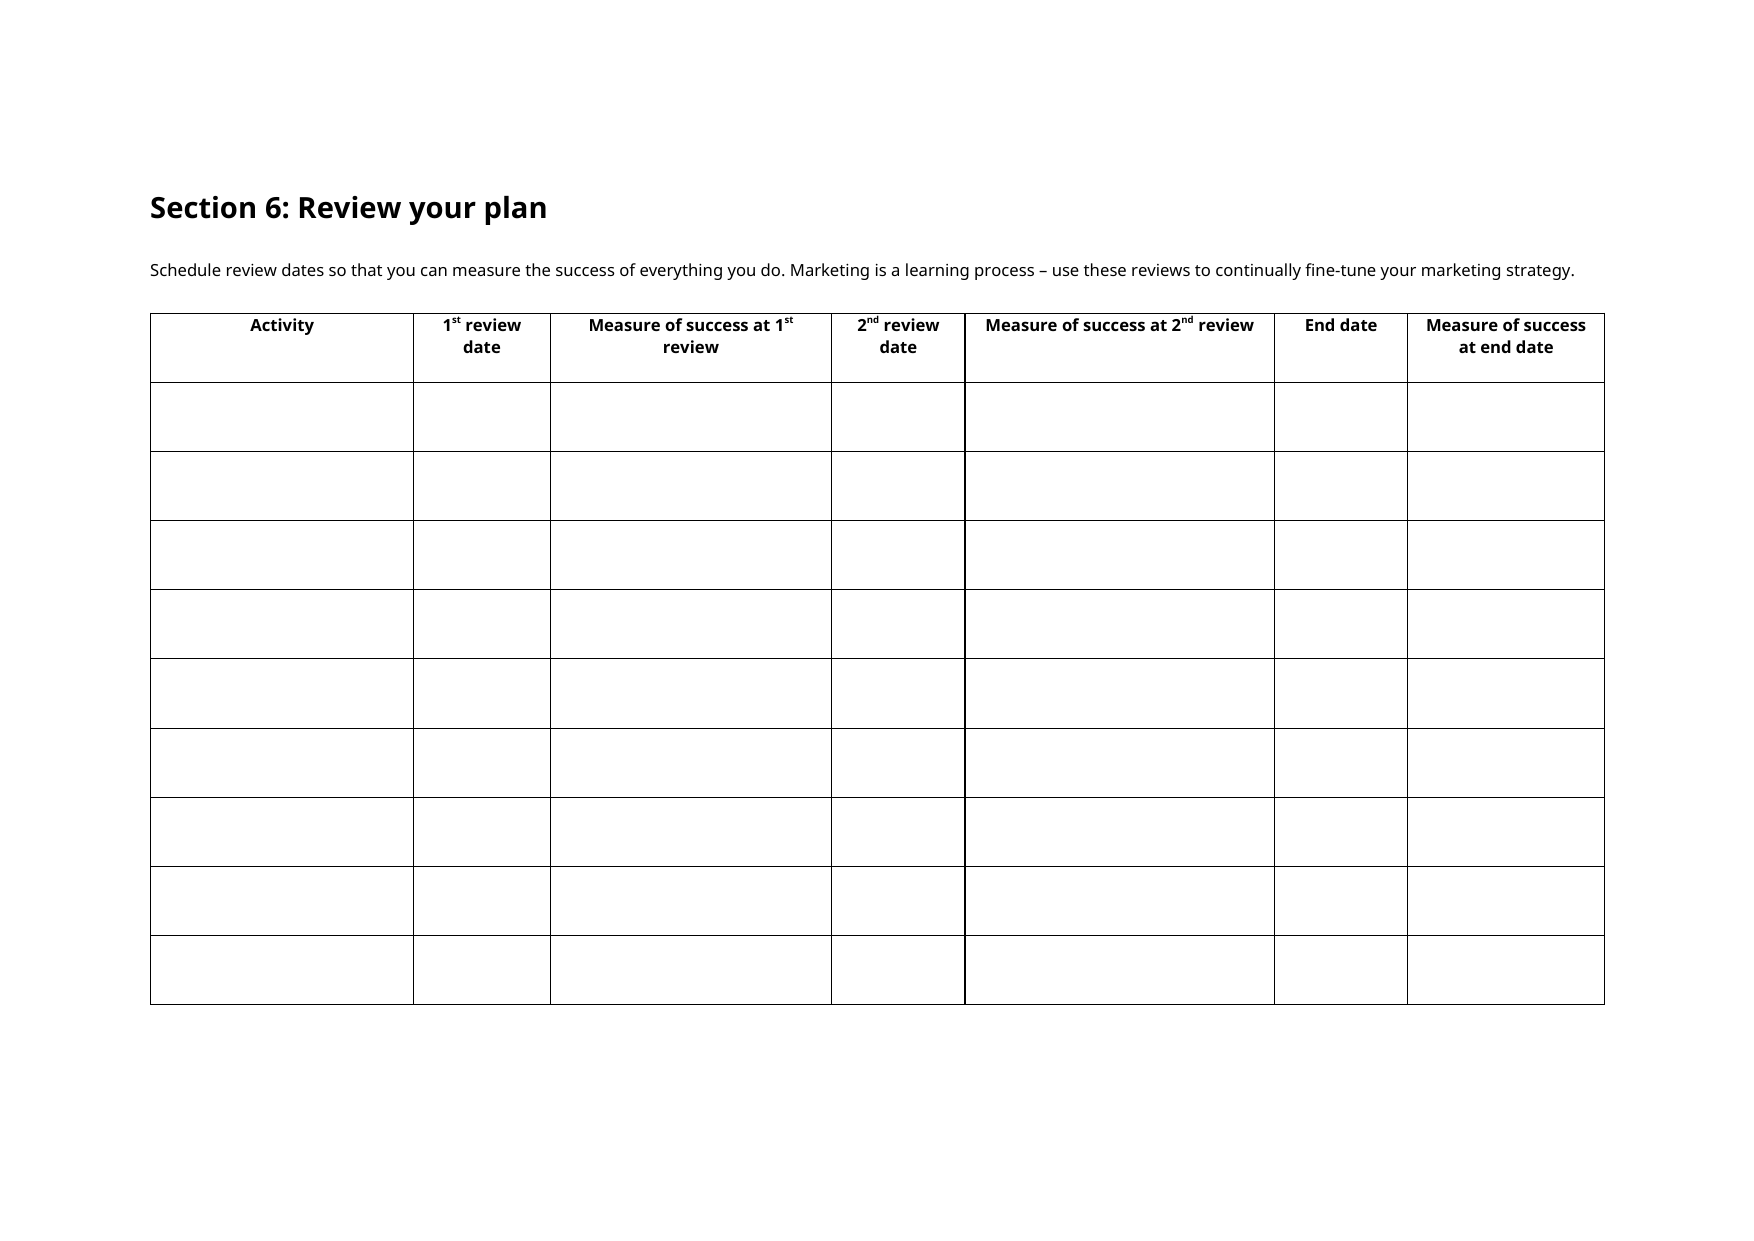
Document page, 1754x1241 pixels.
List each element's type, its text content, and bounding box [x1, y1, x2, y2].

table_cell [414, 383, 550, 451]
table_cell [151, 659, 413, 727]
table_cell [1408, 590, 1604, 658]
table_header End date [1275, 314, 1407, 382]
table_cell [1275, 452, 1407, 520]
table_cell [1408, 798, 1604, 866]
table_cell [414, 452, 550, 520]
table_cell [151, 452, 413, 520]
table_cell [966, 867, 1274, 935]
table_header Measure of success at 2nd review [966, 314, 1274, 382]
table_cell [151, 521, 413, 589]
table_cell [551, 729, 831, 797]
table_cell [551, 452, 831, 520]
table_cell [966, 452, 1274, 520]
table_cell [414, 798, 550, 866]
table_cell [1275, 867, 1407, 935]
table_cell [1408, 659, 1604, 727]
table_cell [551, 936, 831, 1004]
text Schedule review dates so that you can measure the success of everything you do. Marketing is a learning process – use these reviews to continually fine-tune your marketing strategy. [150, 258, 1604, 281]
table_header 2nd review date [832, 314, 964, 382]
table_cell [414, 521, 550, 589]
table_header Measure of success at end date [1408, 314, 1604, 382]
table_cell [1408, 452, 1604, 520]
table_cell [551, 383, 831, 451]
table_cell [1275, 659, 1407, 727]
table_cell [832, 383, 964, 451]
table_cell [551, 798, 831, 866]
table_cell [832, 867, 964, 935]
table_cell [551, 521, 831, 589]
table_cell [151, 867, 413, 935]
table_cell [551, 867, 831, 935]
table_header 1st review date [414, 314, 550, 382]
table_cell [1275, 590, 1407, 658]
table_cell [551, 659, 831, 727]
table_cell [414, 590, 550, 658]
table_cell [1275, 936, 1407, 1004]
table_cell [966, 936, 1274, 1004]
table_cell [151, 590, 413, 658]
table_cell [151, 798, 413, 866]
table_cell [832, 798, 964, 866]
table_cell [1408, 521, 1604, 589]
table_cell [414, 729, 550, 797]
table_header Activity [151, 314, 413, 382]
table_cell [966, 798, 1274, 866]
table_cell [1408, 729, 1604, 797]
table_cell [832, 590, 964, 658]
table_cell [966, 521, 1274, 589]
table_cell [832, 659, 964, 727]
table_cell [414, 936, 550, 1004]
table_cell [551, 590, 831, 658]
table_header Measure of success at 1st review [551, 314, 831, 382]
table_cell [151, 383, 413, 451]
table_cell [151, 729, 413, 797]
subtitle Section 6: Review your plan [150, 187, 1604, 227]
table_cell [1275, 383, 1407, 451]
table_cell [966, 659, 1274, 727]
table_cell [966, 590, 1274, 658]
table_cell [151, 936, 413, 1004]
table_cell [832, 936, 964, 1004]
table_cell [1275, 798, 1407, 866]
table_cell [966, 729, 1274, 797]
table_cell [1408, 383, 1604, 451]
table_cell [832, 729, 964, 797]
table_cell [966, 383, 1274, 451]
table_cell [1408, 867, 1604, 935]
table_cell [832, 521, 964, 589]
table_cell [1275, 521, 1407, 589]
table_cell [832, 452, 964, 520]
table_cell [1408, 936, 1604, 1004]
table_cell [414, 867, 550, 935]
table_cell [414, 659, 550, 727]
table_cell [1275, 729, 1407, 797]
